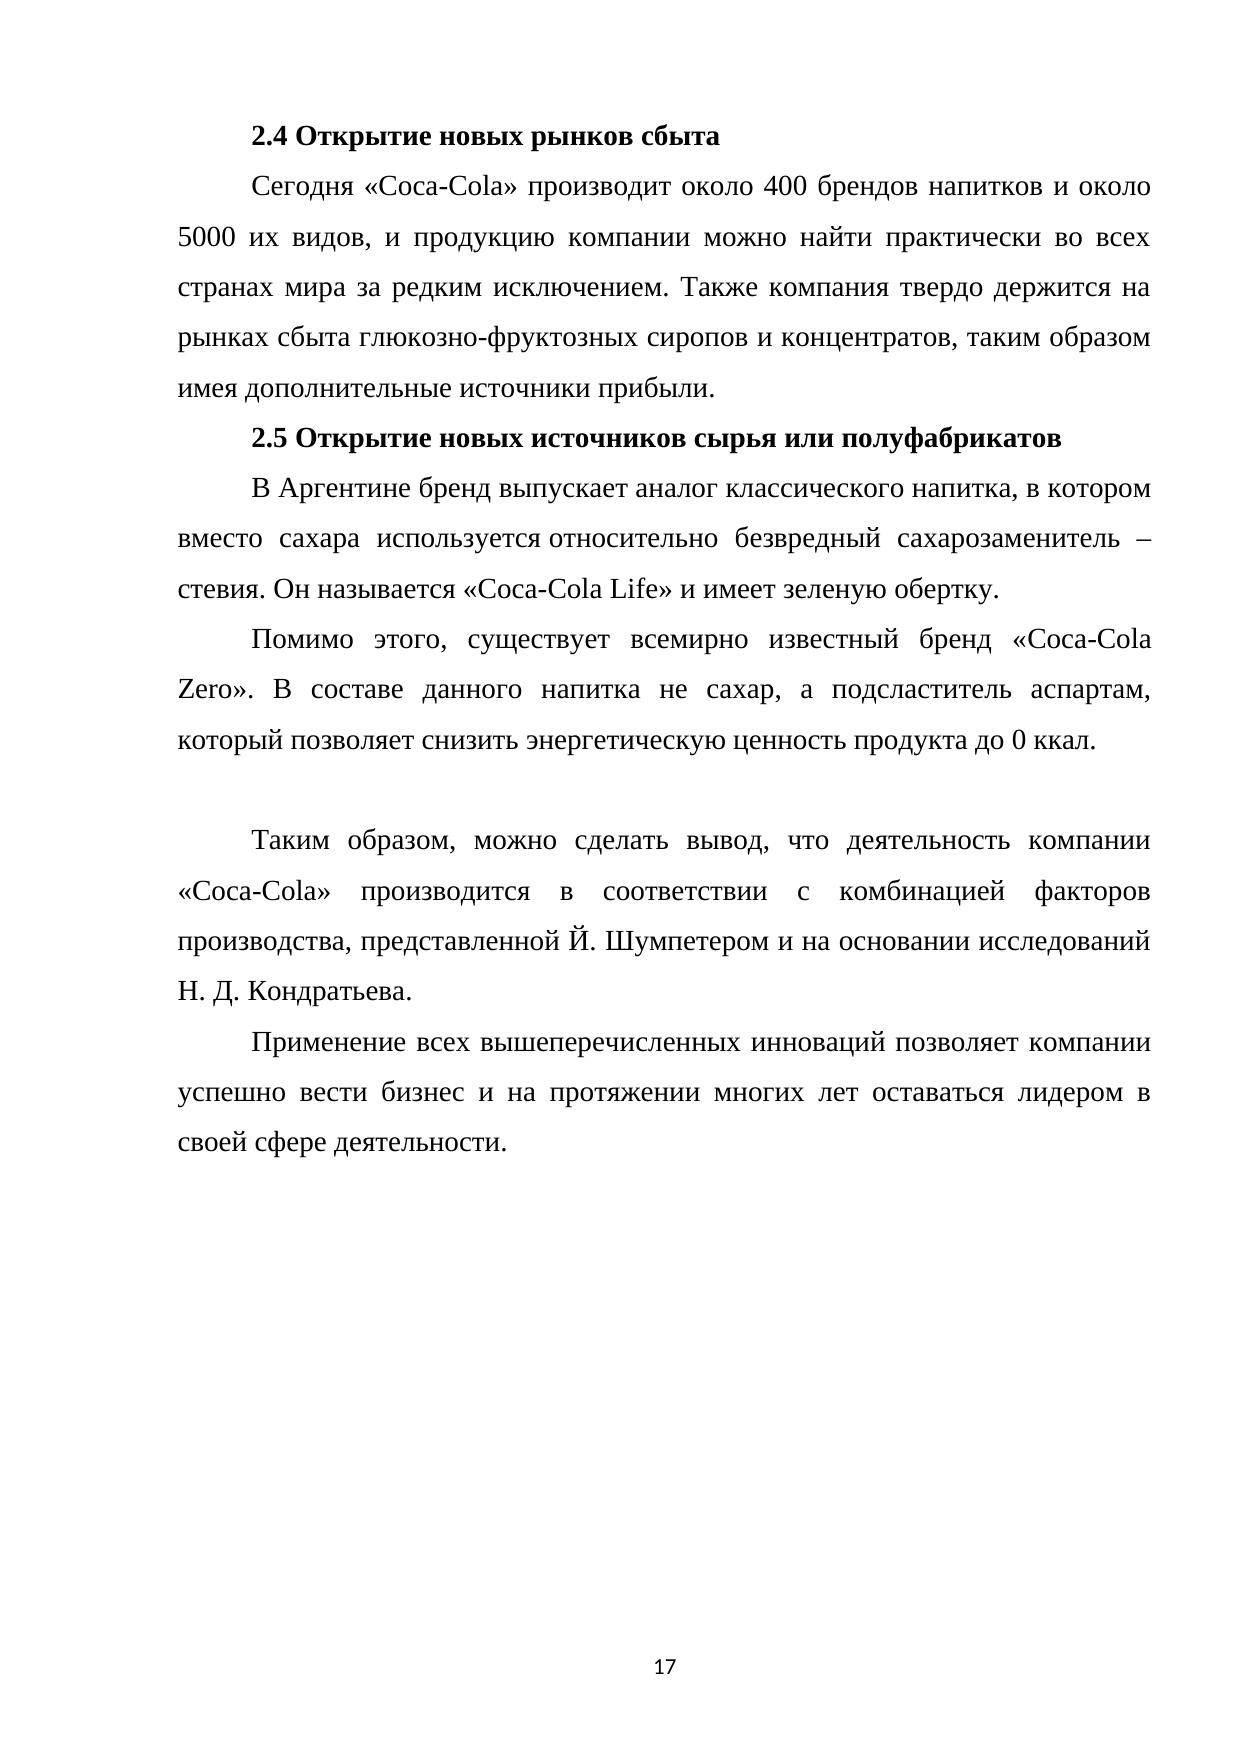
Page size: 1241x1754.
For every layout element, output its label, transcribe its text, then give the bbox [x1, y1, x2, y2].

text В Аргентине бренд выпускает аналог классического напитка, в котором вместо сахара используется относительно безвредный сахарозаменитель – стевия. Он называется «Coca-Cola Life» и имеет зеленую обертку. [177, 470, 1152, 604]
text Помимо этого, существует всемирно известный бренд «Coca-Cola Zero». В составе данного напитка не сахар, а подсластитель аспартам, который позволяет снизить энергетическую ценность продукта до 0 ккал. [177, 621, 1152, 755]
text Применение всех вышеперечисленных инноваций позволяет компании успешно вести бизнес и на протяжении многих лет оставаться лидером в своей сфере деятельности. [177, 1024, 1152, 1158]
subtitle 2.5 Открытие новых источников сырья или полуфабрикатов [177, 420, 1152, 453]
text 2.4 Открытие новых рынков сбыта [177, 118, 1152, 152]
text Сегодня «Coca-Cola» производит около 400 брендов напитков и около 5000 их видов, и продукцию компании можно найти практически во всех странах мира за редким исключением. Также компания твердо держится на рынках сбыта глюкозно-фруктозных сиропов и концентратов, таким образом имея дополнительные источники прибыли. [177, 168, 1152, 403]
text Таким образом, можно сделать вывод, что деятельность компании «Coca-Cola» производится в соответствии с комбинацией факторов производства, представленной Й. Шумпетером и на основании исследований Н. Д. Кондратьева. [177, 822, 1152, 1007]
